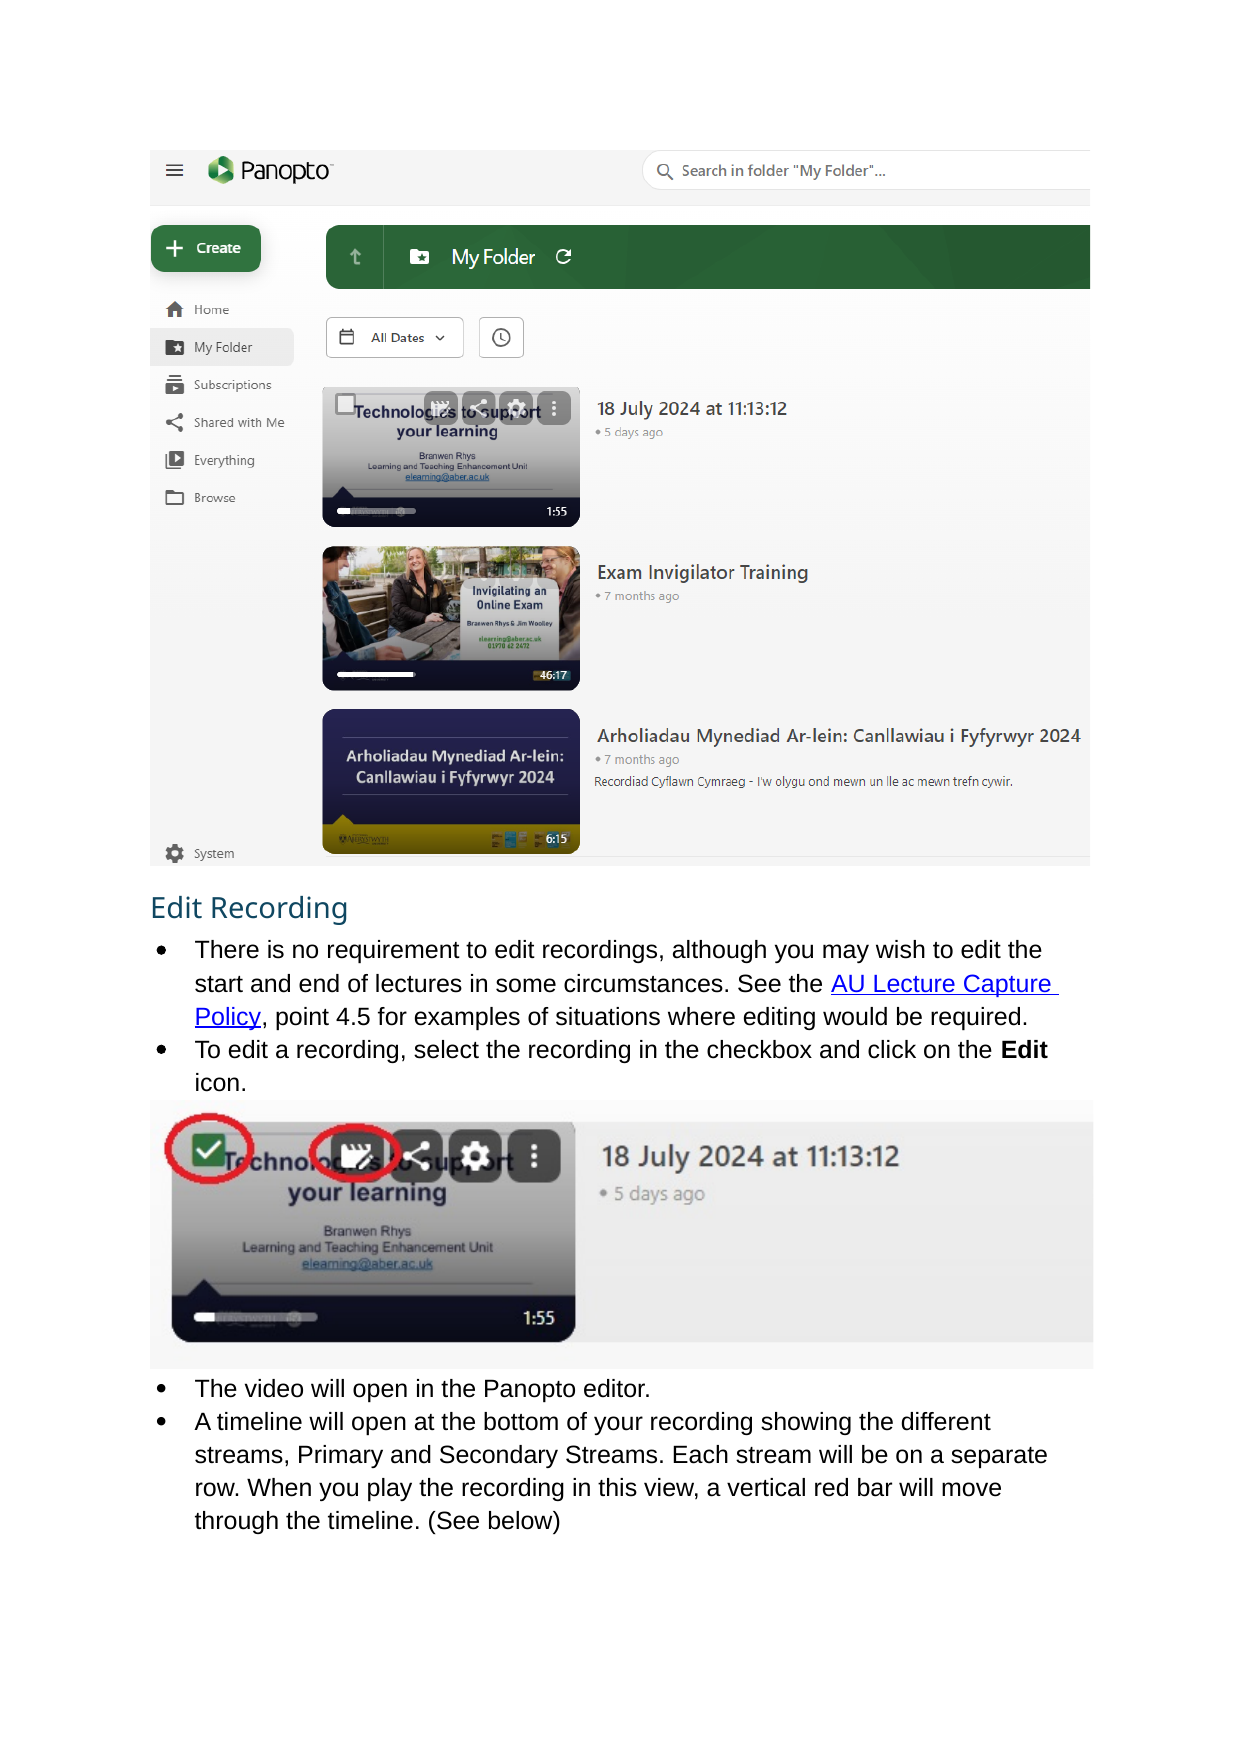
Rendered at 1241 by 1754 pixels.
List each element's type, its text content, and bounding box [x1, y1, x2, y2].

list There is no requirement to edit recordings, although you may wish to edit the start and end of lectures in some circumstances. See the AU Lecture Capture Policy, point 4.5 for examples of situations where editing would be required. [157, 935, 1090, 1030]
list A timeline will open at the bottom of your recording showing the different streams, Primary and Secondary Streams. Each stream will be on a separate row. When you play the recording in this view, a vertical red bar will move through the timeline. (See below) [157, 1407, 1090, 1535]
picture [150, 150, 1091, 866]
picture [150, 1100, 1094, 1369]
subtitle Edit Recording [150, 887, 1090, 927]
list The video will open in the Panopto editor. [157, 1374, 1090, 1402]
list To edit a recording, select the recording in the checkbox and click on the Edit icon. [157, 1034, 1090, 1096]
